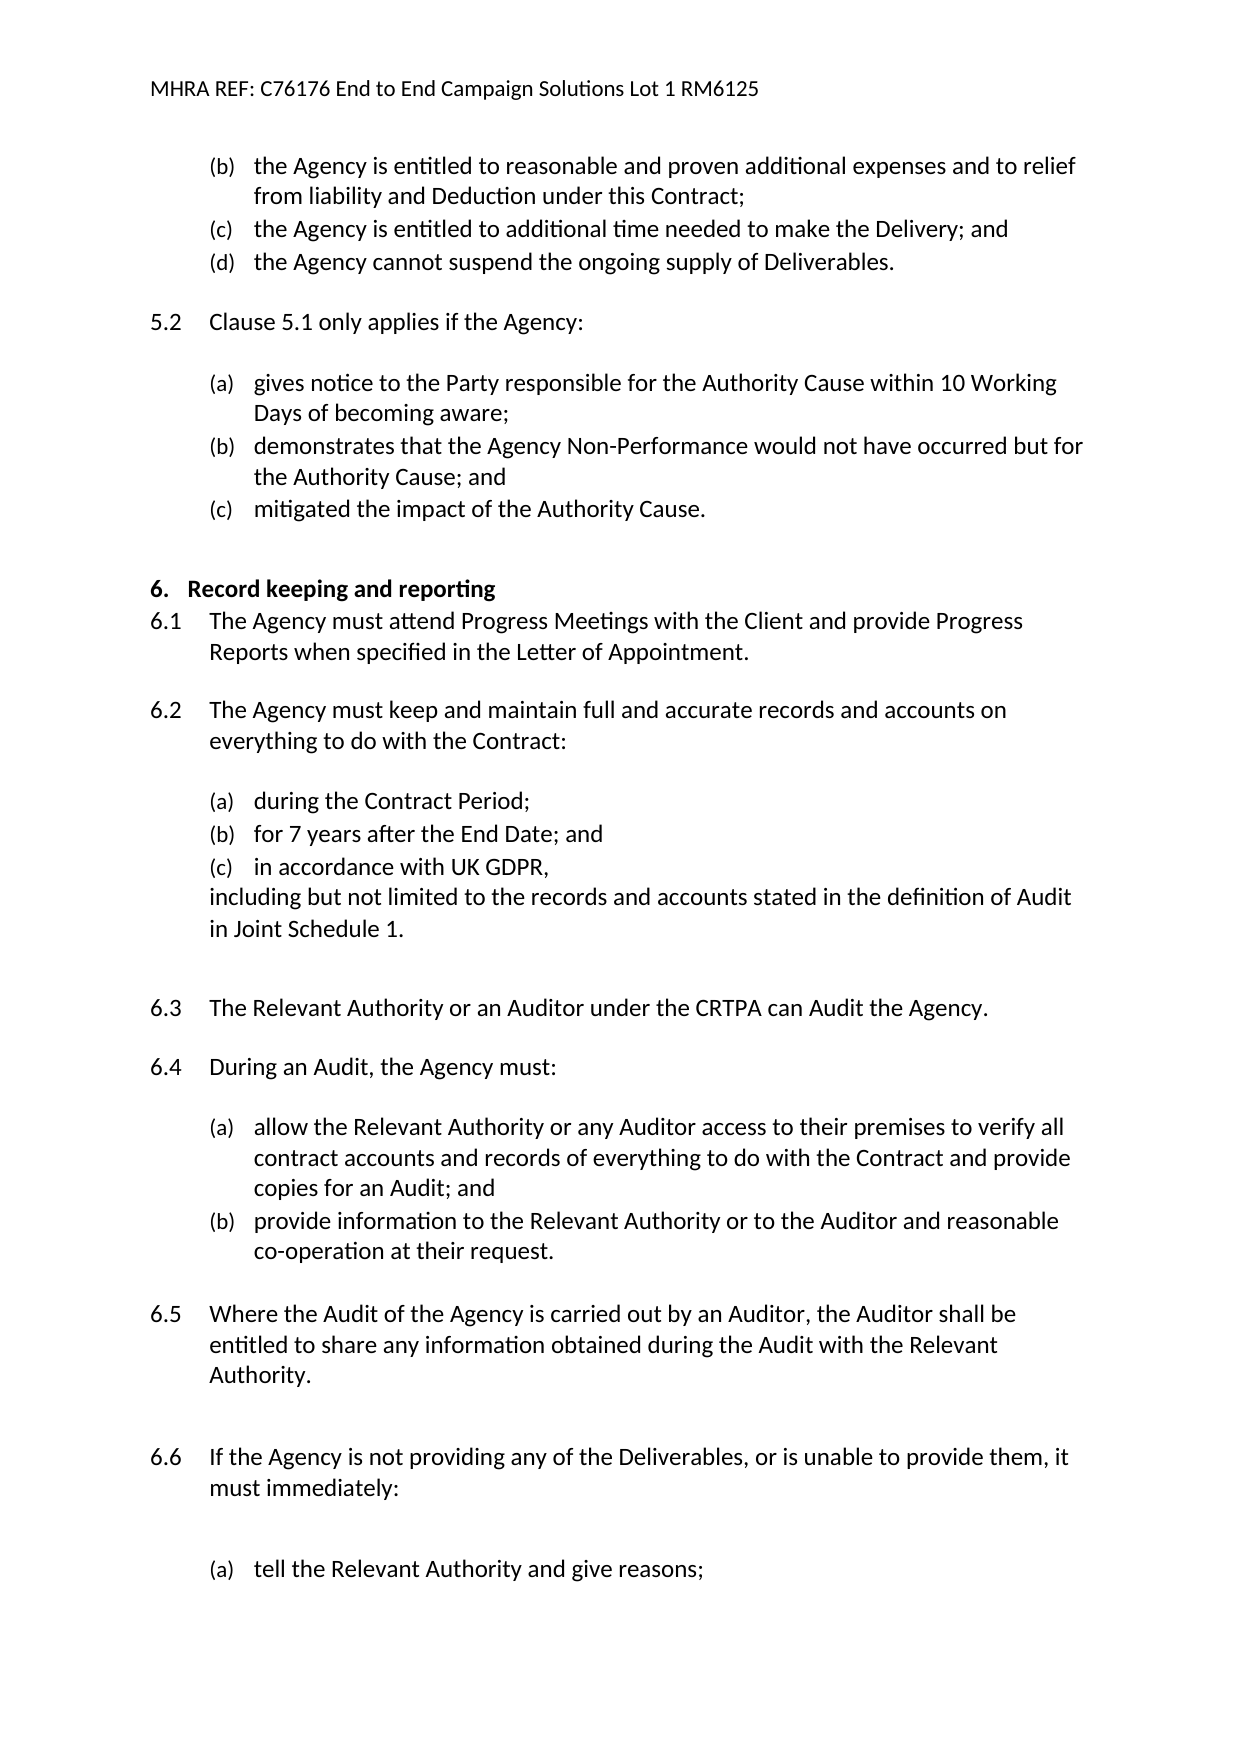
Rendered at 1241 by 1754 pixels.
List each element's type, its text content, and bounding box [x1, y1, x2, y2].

list the Agency is entitled to reasonable and proven additional expenses and to relief from liability and Deduction under this Contract; [209, 150, 1090, 211]
list the Agency cannot suspend the ongoing supply of Deliverables. [209, 246, 1090, 304]
list Clause 5.1 only applies if the Agency: [150, 306, 1090, 365]
list mitigated the impact of the Authority Cause. [209, 493, 1090, 524]
list If the Agency is not providing any of the Deliverables, or is unable to provide them, it must immediately: [150, 1441, 1090, 1502]
text including but not limited to the records and accounts stated in the definition of Audit in Joint Schedule 1. [209, 881, 1090, 974]
list The Agency must attend Progress Meetings with the Client and provide Progress Reports when specified in the Letter of Appointment. [150, 605, 1090, 694]
list Where the Audit of the Agency is carried out by an Auditor, the Auditor shall be entitled to share any information obtained during the Audit with the Relevant Authority. [150, 1298, 1090, 1390]
subtitle Record keeping and reporting [150, 573, 1090, 603]
list The Relevant Authority or an Auditor under the CRTPA can Audit the Agency. [150, 992, 1090, 1051]
list tell the Relevant Authority and give reasons; [209, 1553, 1090, 1584]
list during the Contract Period; [209, 786, 1090, 816]
list in accordance with UK GDPR, [209, 851, 1090, 881]
list for 7 years after the End Date; and [209, 818, 1090, 849]
list the Agency is entitled to additional time needed to make the Delivery; and [209, 213, 1090, 244]
list The Agency must keep and maintain full and accurate records and accounts on everything to do with the Contract: [150, 694, 1090, 783]
list allow the Relevant Authority or any Auditor access to their premises to verify all contract accounts and records of everything to do with the Contract and provide copies for an Audit; and [209, 1111, 1090, 1203]
list provide information to the Relevant Authority or to the Auditor and reasonable co-operation at their request. [209, 1205, 1090, 1266]
list During an Audit, the Agency must: [150, 1051, 1090, 1109]
list demonstrates that the Agency Non-Performance would not have occurred but for the Authority Cause; and [209, 430, 1090, 491]
list gives notice to the Party responsible for the Authority Cause within 10 Working Days of becoming aware; [209, 367, 1090, 428]
